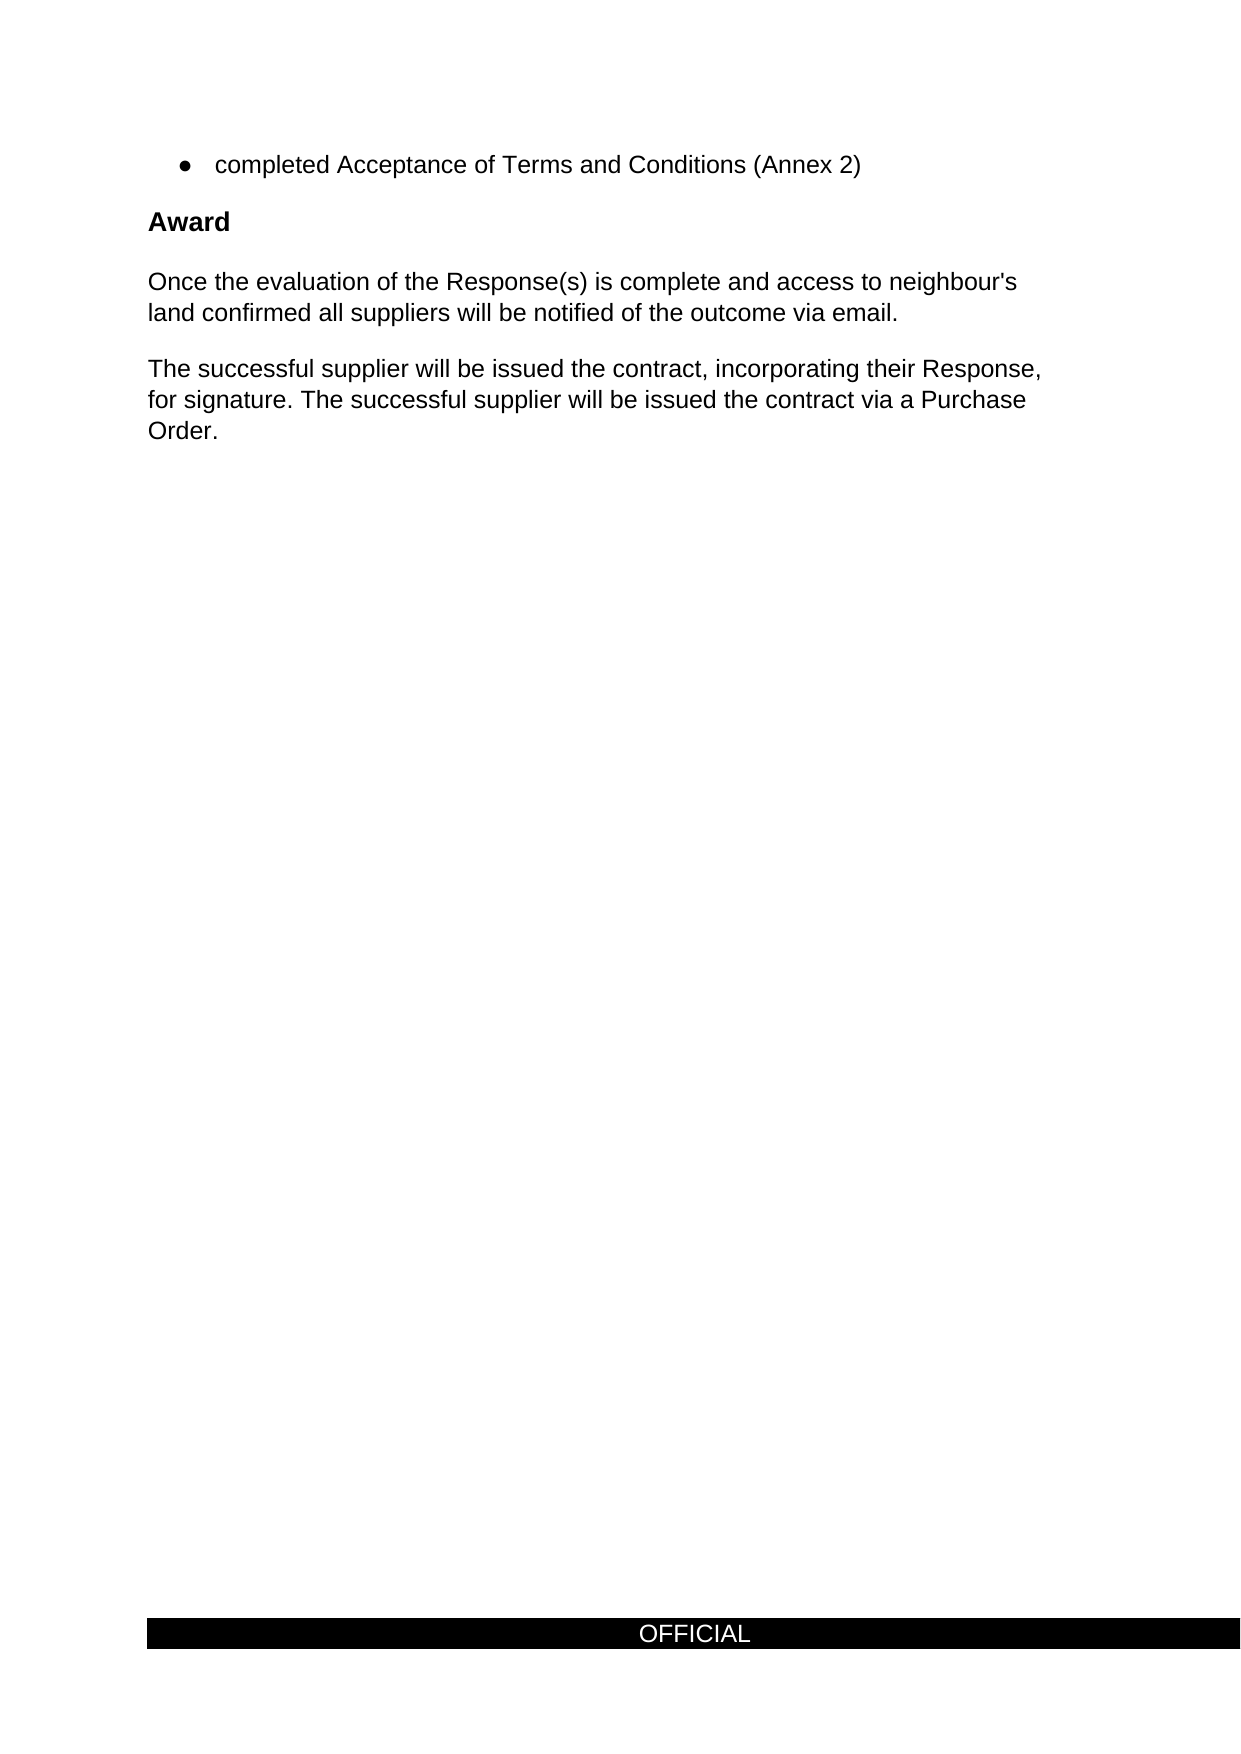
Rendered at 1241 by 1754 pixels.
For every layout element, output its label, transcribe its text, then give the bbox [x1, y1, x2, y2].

text completed Acceptance of Terms and Conditions (Annex 2) [177, 150, 1048, 179]
text Once the evaluation of the Response(s) is complete and access to neighbour's land confirmed all suppliers will be notified of the outcome via email. [148, 267, 1048, 327]
text The successful supplier will be issued the contract, incorporating their Response, for signature. The successful supplier will be issued the contract via a Purchase Order. [148, 354, 1048, 445]
subtitle Award [148, 206, 1048, 237]
